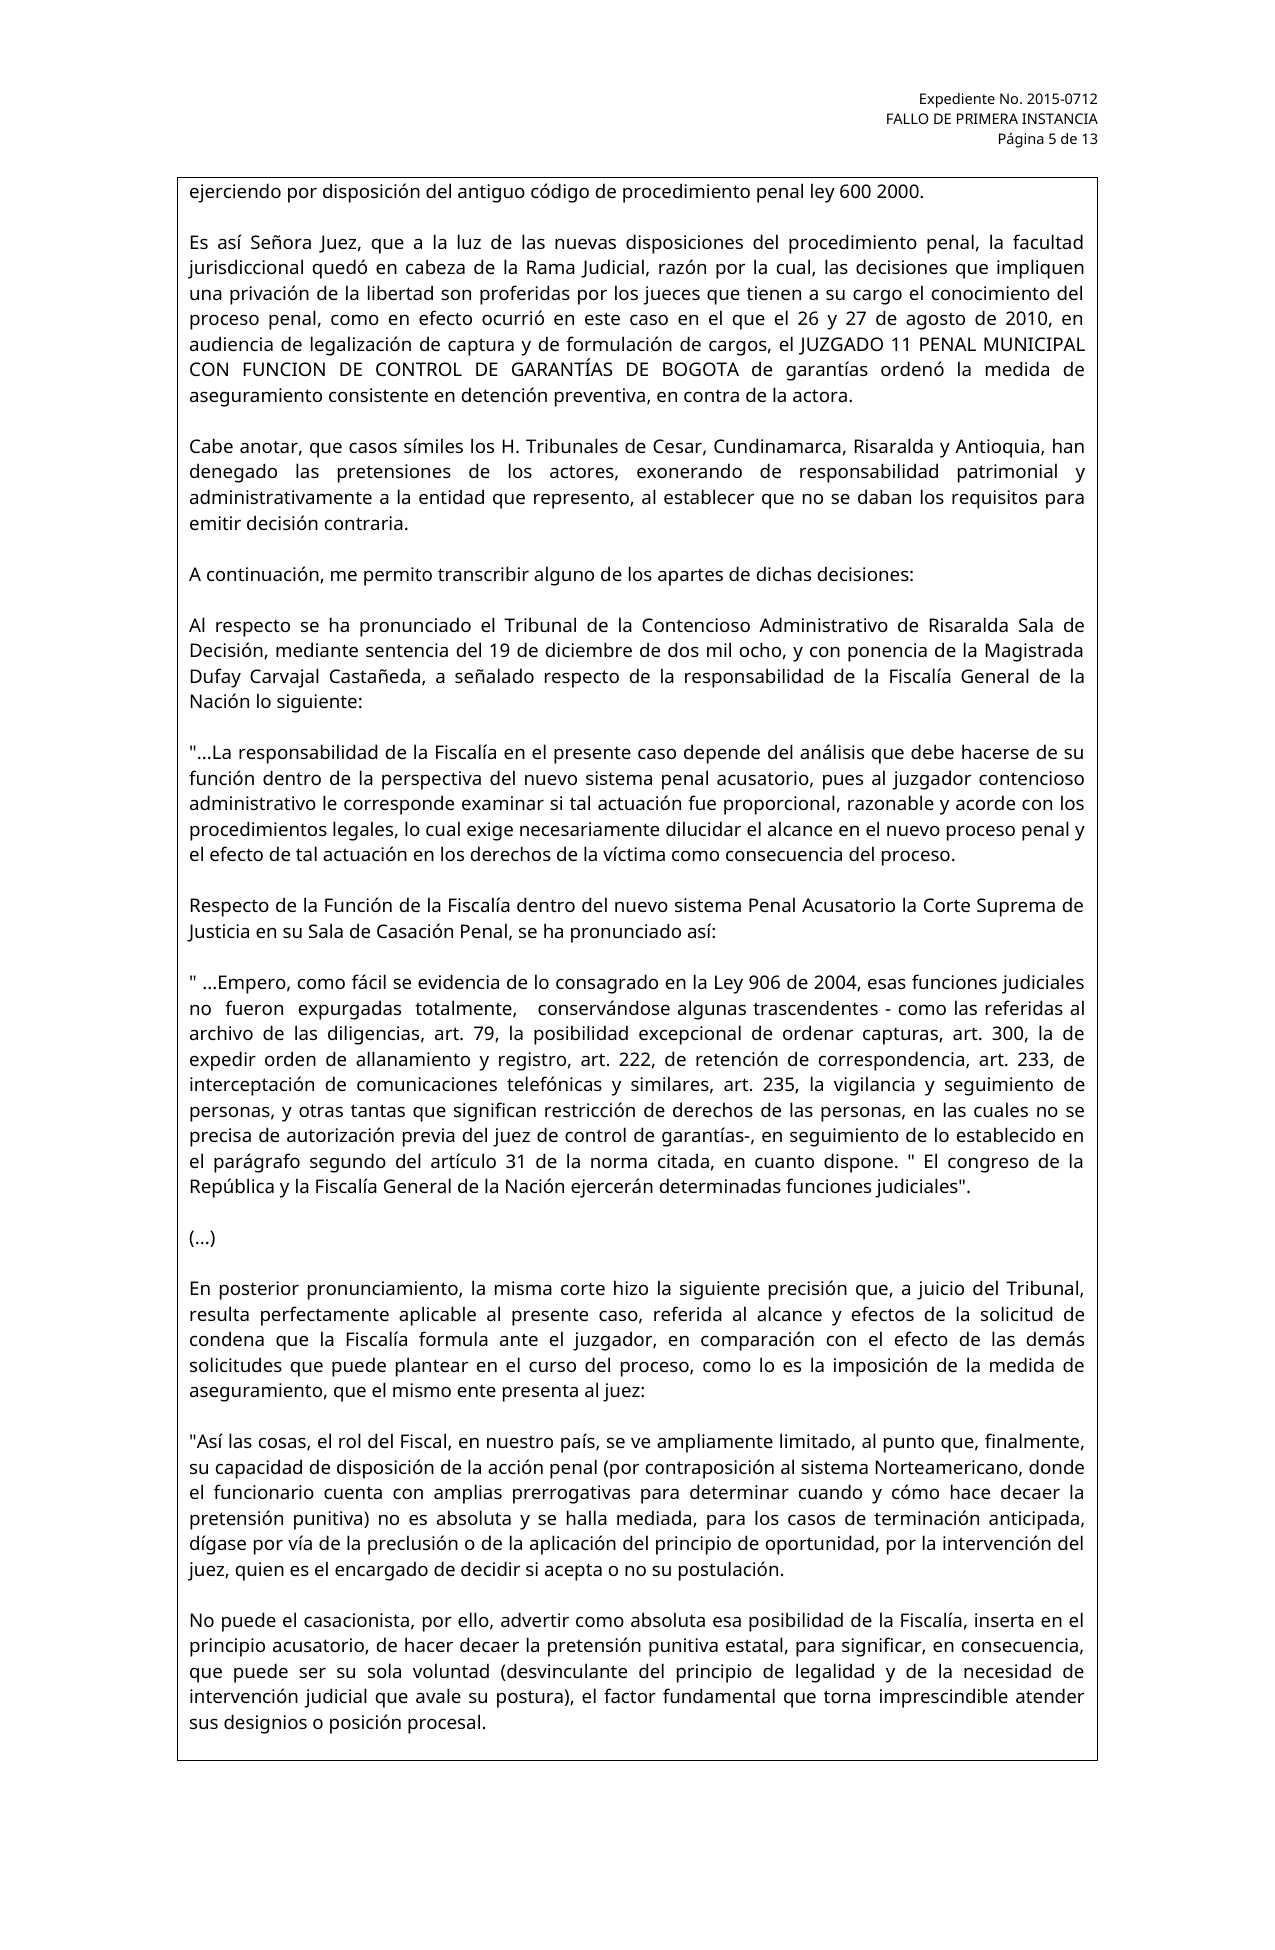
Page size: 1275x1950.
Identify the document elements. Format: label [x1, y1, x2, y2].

table_header [178, 178, 1097, 1760]
